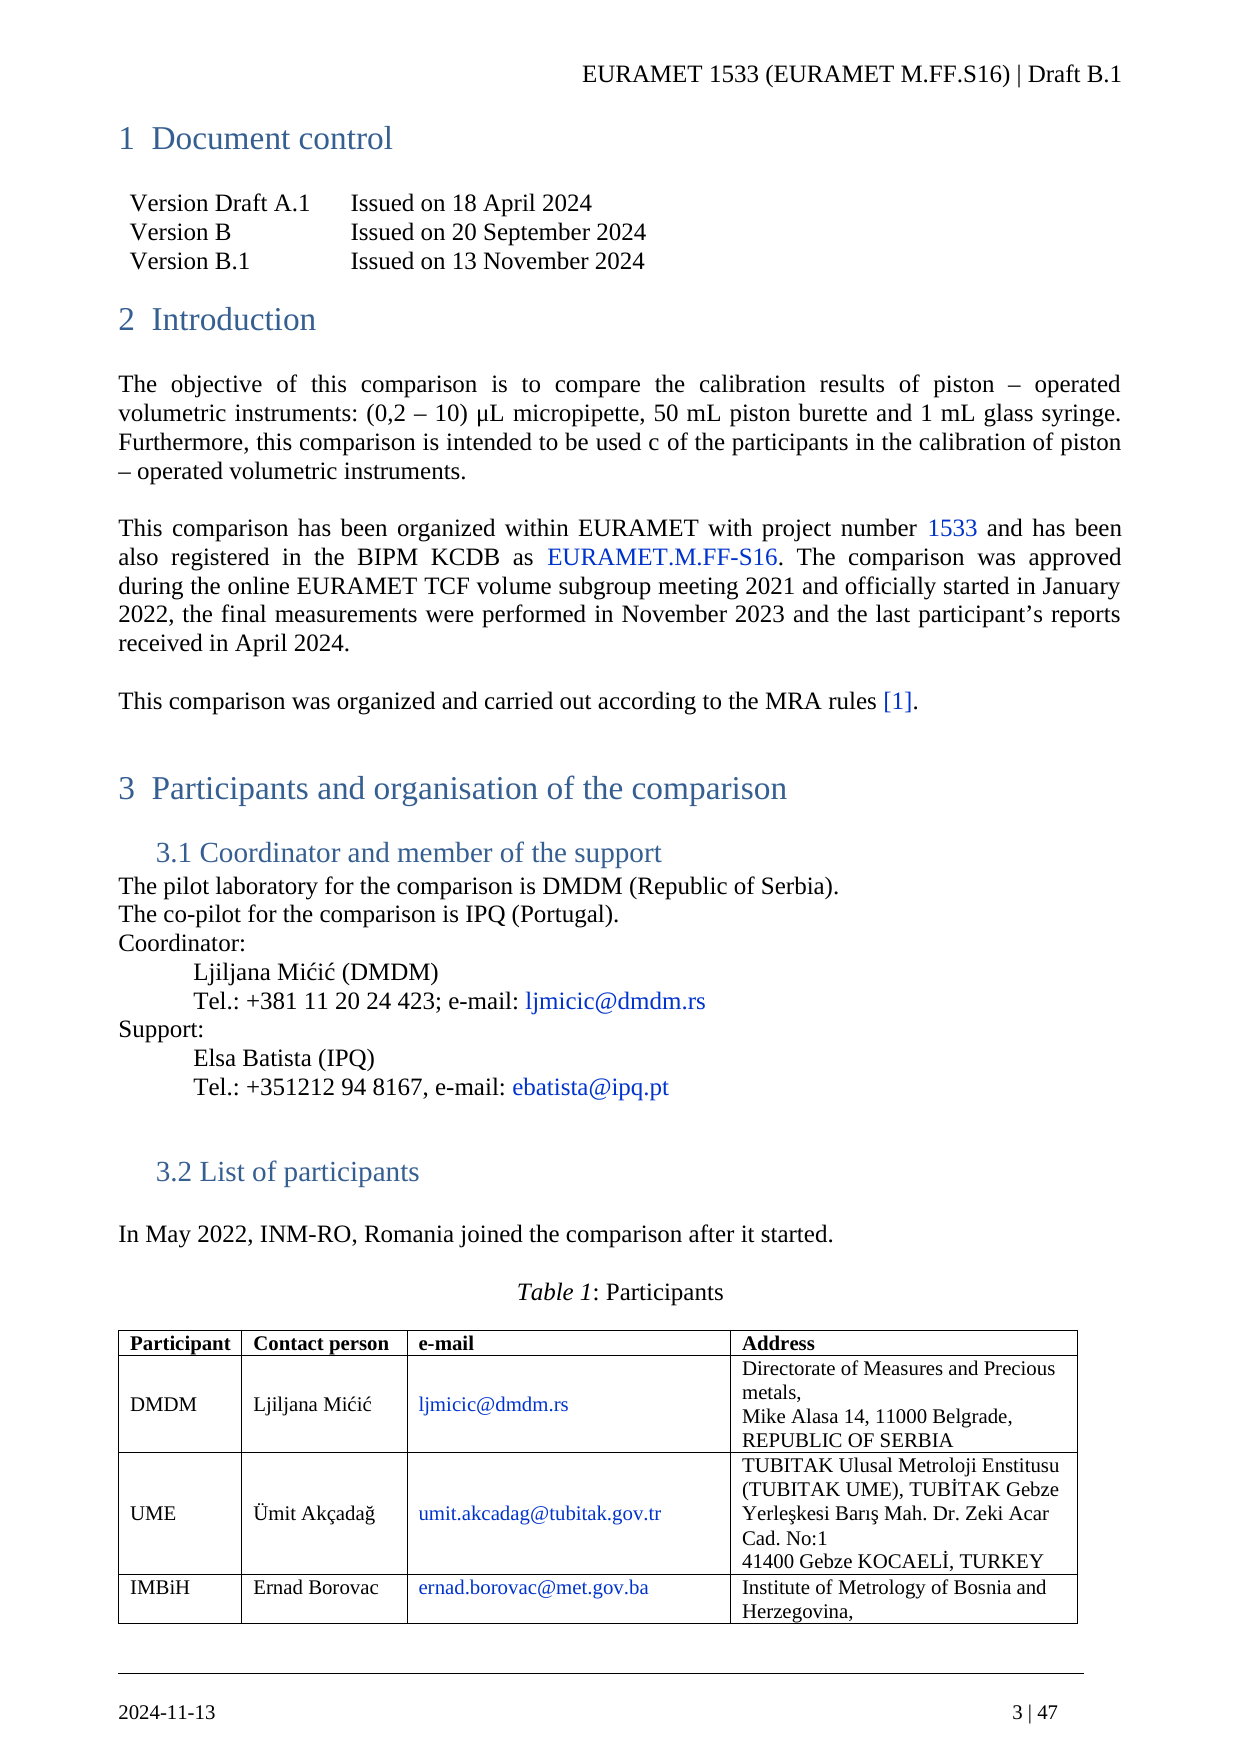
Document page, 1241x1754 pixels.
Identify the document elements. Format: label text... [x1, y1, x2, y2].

table_cell umit.akcadag@tubitak.gov.tr [408, 1453, 730, 1573]
table_cell Issued on 13 November 2024 [339, 246, 738, 274]
text Support: [118, 1014, 1122, 1043]
table_header Address [731, 1331, 1077, 1355]
subtitle 2 Introduction [118, 299, 1122, 338]
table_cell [731, 1575, 1077, 1623]
table_cell Version B.1 [118, 246, 339, 274]
subtitle 3 Participants and organisation of the comparison [118, 768, 1122, 807]
table_cell Ernad Borovac [242, 1575, 407, 1623]
text The objective of this comparison is to compare the calibration results of piston – operated volumetric instruments: (0,2 – 10) μL micropipette, 50 mL piston burette and 1 mL glass syringe. Furthermore, this comparison is intended to be used c of the participants in the calibration of piston – operated volumetric instruments. [118, 369, 1122, 484]
subtitle 1 Document control [118, 118, 1122, 156]
table_header Participant [119, 1331, 241, 1355]
text The pilot laboratory for the comparison is DMDM (Republic of Serbia). [118, 871, 1122, 899]
table_header e-mail [408, 1331, 730, 1355]
text Ljiljana Mićić (DMDM) [118, 957, 1122, 986]
table_cell ljmicic@dmdm.rs [408, 1356, 730, 1452]
table_cell UME [119, 1453, 241, 1573]
table_cell Ljiljana Mićić [242, 1356, 407, 1452]
subtitle 3.2 List of participants [156, 1154, 1122, 1188]
text In May 2022, INM-RO, Romania joined the comparison after it started. [118, 1219, 1122, 1248]
table_cell DMDM [119, 1356, 241, 1452]
table_header Version Draft A.1 Version B [118, 188, 339, 246]
table_header Contact person [242, 1331, 407, 1355]
text This comparison was organized and carried out according to the MRA rules [1]. [118, 686, 1122, 714]
text Table 1: Participants [118, 1277, 1122, 1306]
text Tel.: +381 11 20 24 423; e-mail: ljmicic@dmdm.rs [118, 986, 1122, 1014]
table_cell Ümit Akçadağ [242, 1453, 407, 1573]
table_header Issued on 18 April 2024 Issued on 20 September 2024 [339, 188, 738, 246]
text Coordinator: [118, 928, 1122, 957]
text Elsa Batista (IPQ) [118, 1043, 1122, 1072]
text The co-pilot for the comparison is IPQ (Portugal). [118, 899, 1122, 928]
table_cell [408, 1575, 730, 1623]
subtitle 3.1 Coordinator and member of the support [156, 835, 1122, 868]
text Tel.: +351212 94 8167, e-mail: ebatista@ipq.pt [118, 1072, 1122, 1101]
text This comparison has been organized within EURAMET with project number 1533 and has been also registered in the BIPM KCDB as EURAMET.M.FF-S16. The comparison was approved during the online EURAMET TCF volume subgroup meeting 2021 and officially started in January 2022, the final measurements were performed in November 2023 and the last participant’s reports received in April 2024. [118, 513, 1122, 657]
table_cell IMBiH [119, 1575, 241, 1623]
table_cell Directorate of Measures and Precious metals, Mike Alasa 14, 11000 Belgrade, REPUBLIC OF SERBIA [731, 1356, 1077, 1452]
table_cell TUBITAK Ulusal Metroloji Enstitusu (TUBITAK UME), TUBİTAK Gebze Yerleşkesi Barış Mah. Dr. Zeki Acar Cad. No:1 41400 Gebze KOCAELİ, TURKEY [731, 1453, 1077, 1573]
